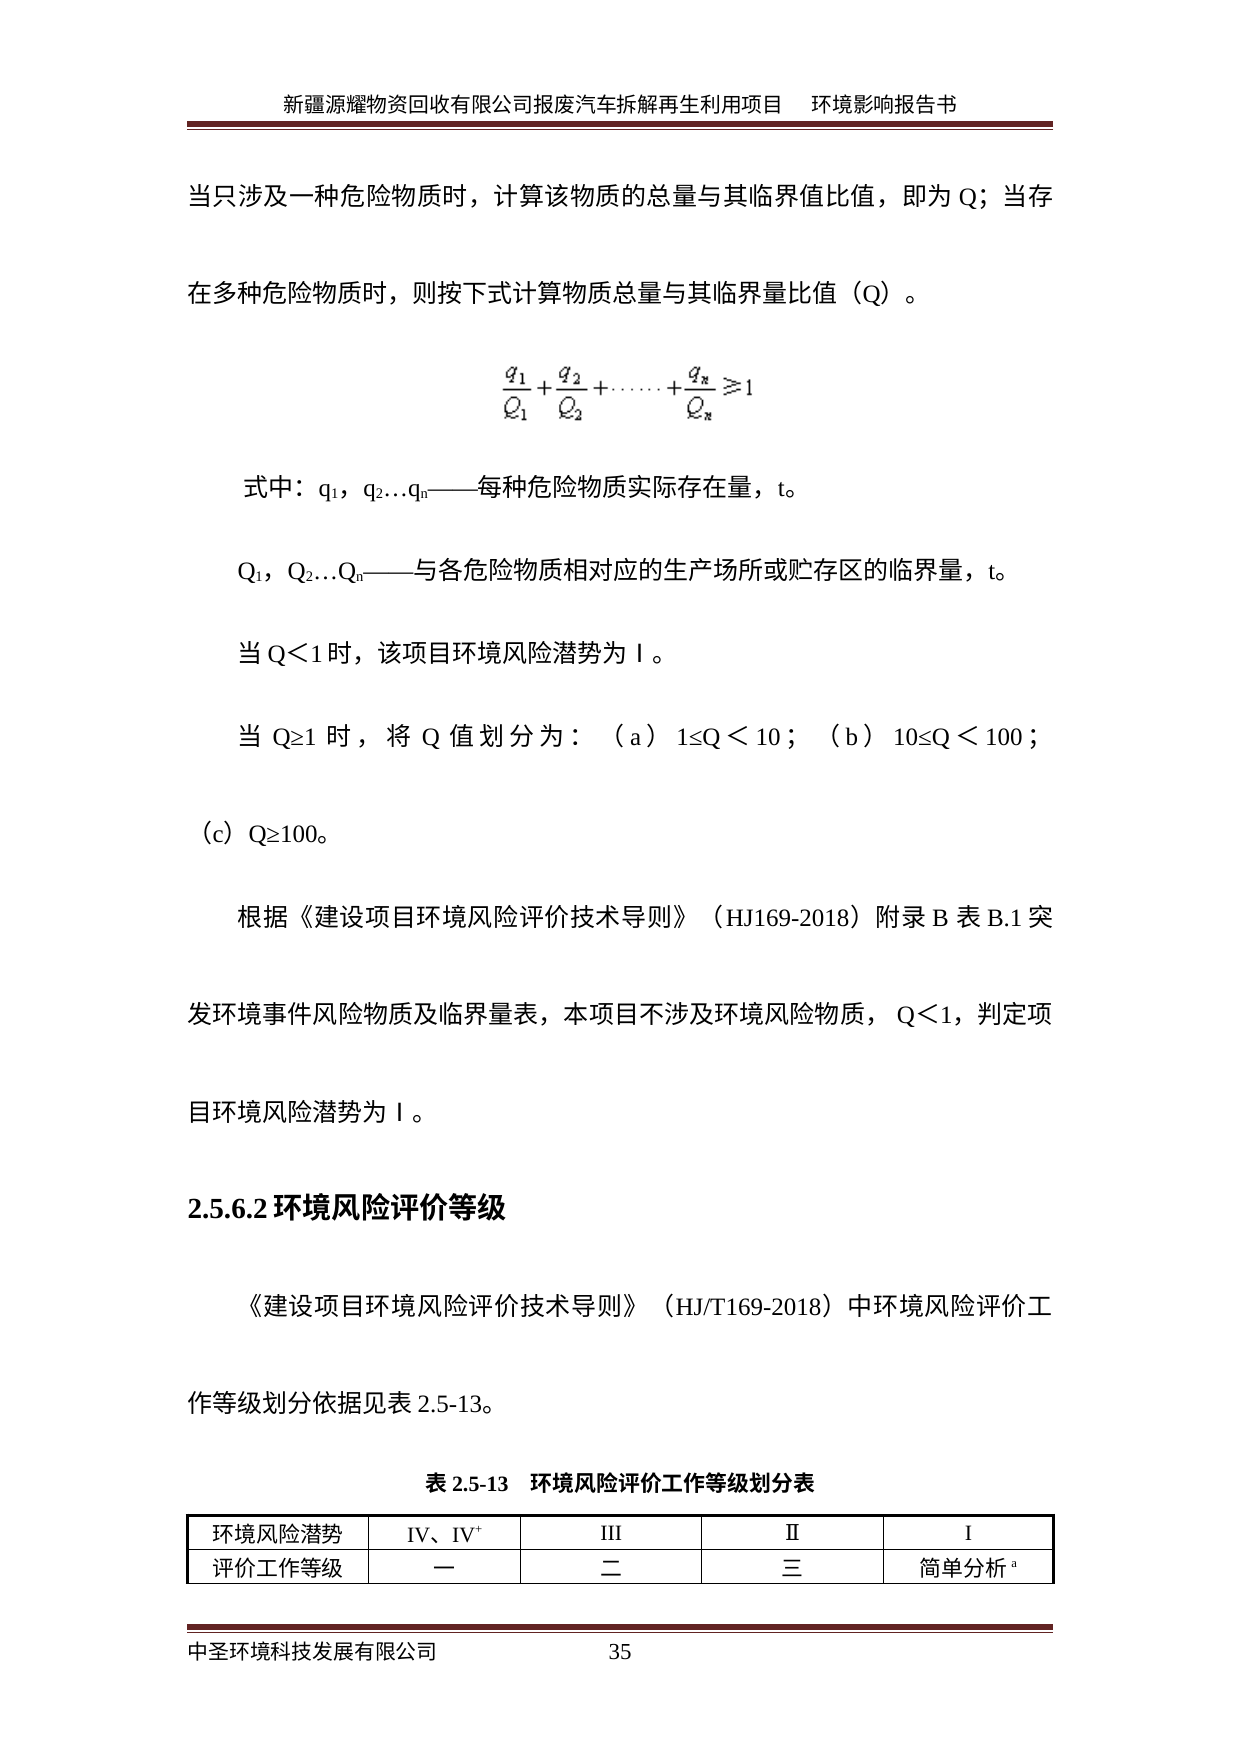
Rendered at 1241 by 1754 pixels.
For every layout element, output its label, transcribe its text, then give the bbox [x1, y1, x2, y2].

table_cell 一 [369, 1550, 520, 1583]
table_cell 简单分析a [884, 1550, 1052, 1583]
text 当Q≥1时，将Q值划分为：（a）1≤Q＜10；（b）10≤Q＜100；（c）Q≥100。 [187, 702, 1053, 864]
table_header 环境风险潜势 [189, 1517, 368, 1549]
table_cell 评价工作等级 [189, 1550, 368, 1583]
text 式中：q1，q2…qn——每种危险物质实际存在量，t。 [187, 453, 1053, 518]
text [187, 162, 1053, 324]
text 2.5.6.2环境风险评价等级 [187, 1173, 1053, 1238]
text 表2.5-13 环境风险评价工作等级划分表 [187, 1465, 1053, 1498]
text 当Q＜1时，该项目环境风险潜势为Ⅰ。 [187, 619, 1053, 684]
table_cell 二 [521, 1550, 701, 1583]
table_cell 三 [702, 1550, 883, 1583]
table_header Ⅱ [702, 1517, 883, 1549]
picture [486, 342, 754, 433]
table_header IV、IV+ [369, 1517, 520, 1549]
table_header I [884, 1517, 1052, 1549]
text Q1，Q2…Qn——与各危险物质相对应的生产场所或贮存区的临界量，t。 [187, 536, 1053, 601]
text 《建设项目环境风险评价技术导则》（HJ/T169-2018）中环境风险评价工作等级划分依据见表2.5-13。 [187, 1272, 1053, 1434]
table_header III [521, 1517, 701, 1549]
text 根据《建设项目环境风险评价技术导则》（HJ169-2018）附录B 表B.1突发环境事件风险物质及临界量表，本项目不涉及环境风险物质， Q＜1，判定项目环境风险潜势为Ⅰ。 [187, 883, 1053, 1143]
